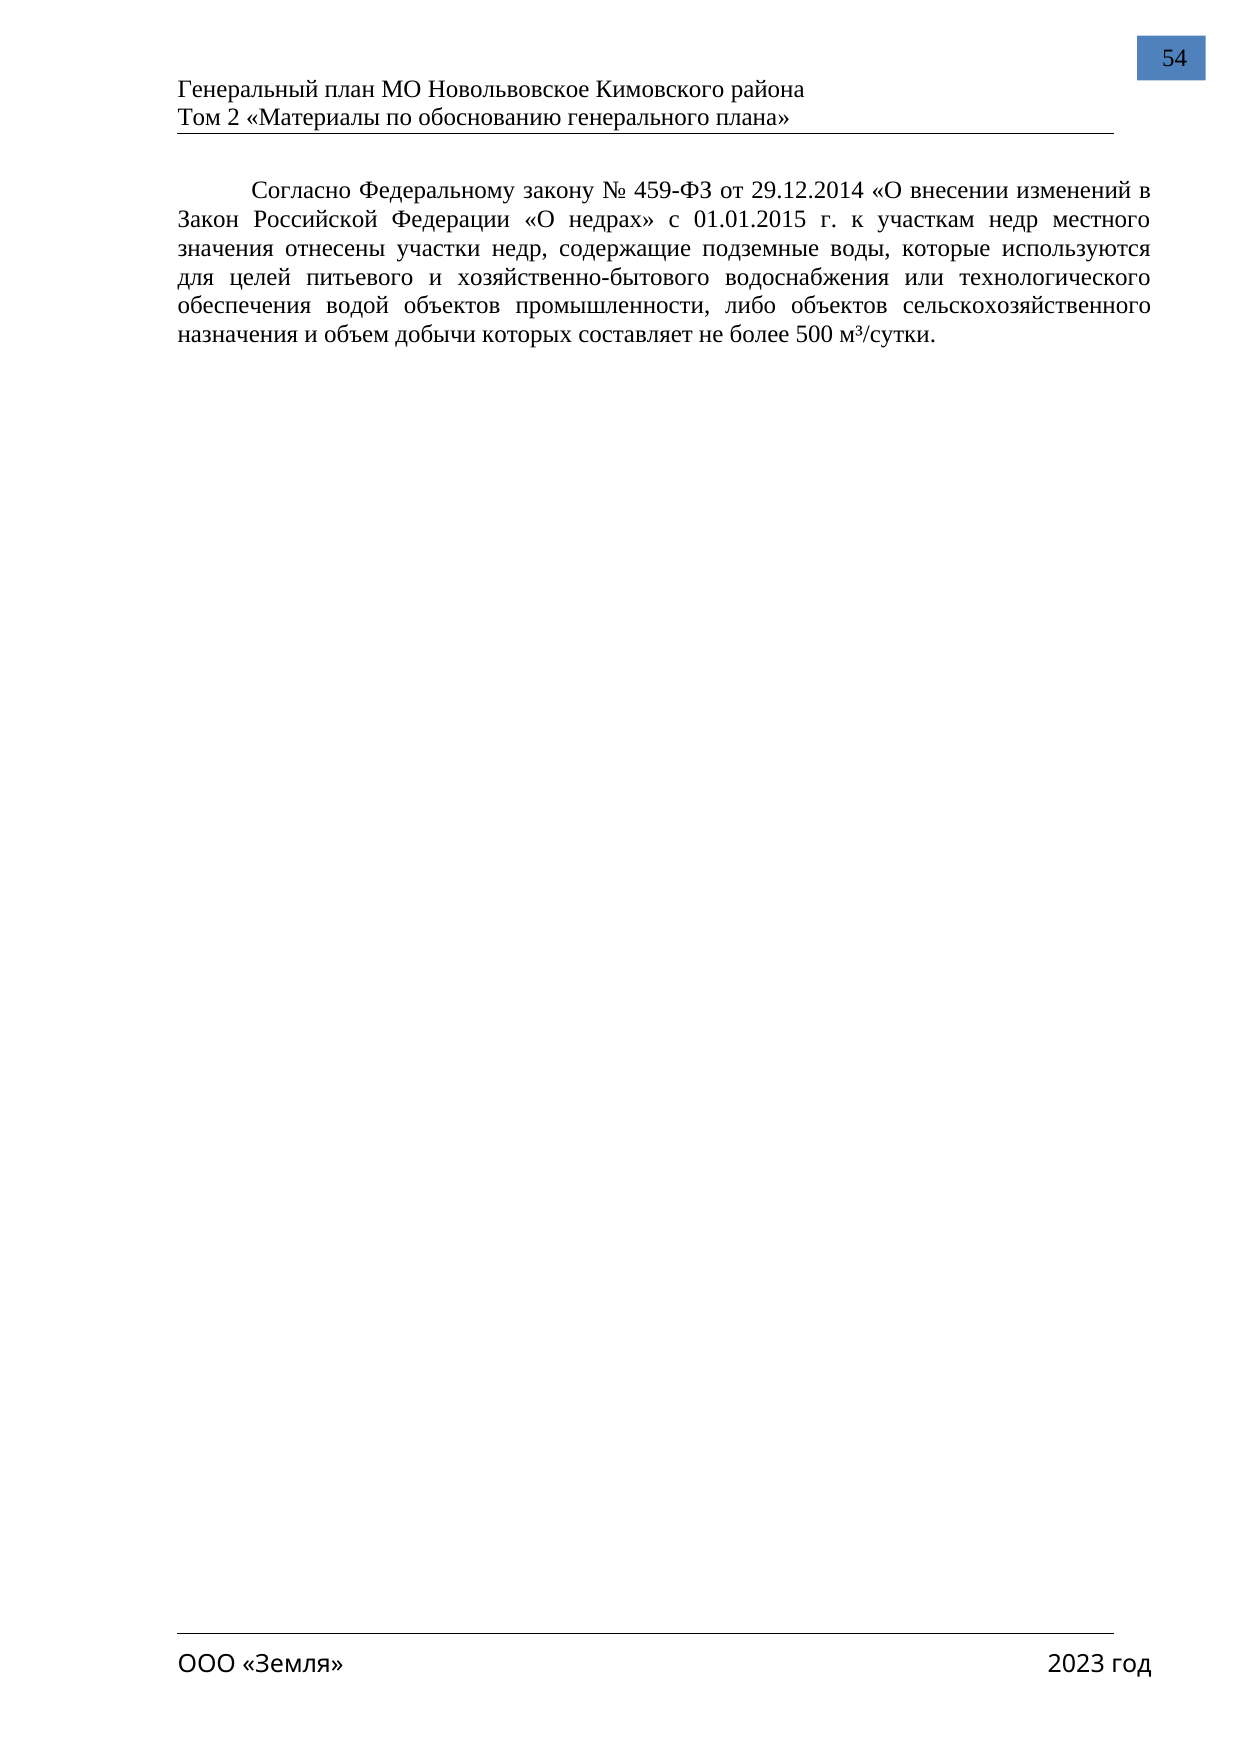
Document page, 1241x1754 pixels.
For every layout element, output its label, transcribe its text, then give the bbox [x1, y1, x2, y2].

text Согласно Федеральному закону № 459-ФЗ от 29.12.2014 «О внесении изменений в Закон Российской Федерации «О недрах» с 01.01.2015 г. к участкам недр местного значения отнесены участки недр, содержащие подземные воды, которые используются для целей питьевого и хозяйственно-бытового водоснабжения или технологического обеспечения водой объектов промышленности, либо объектов сельскохозяйственного назначения и объем добычи которых составляет не более 500 м³/сутки. [177, 176, 1152, 348]
